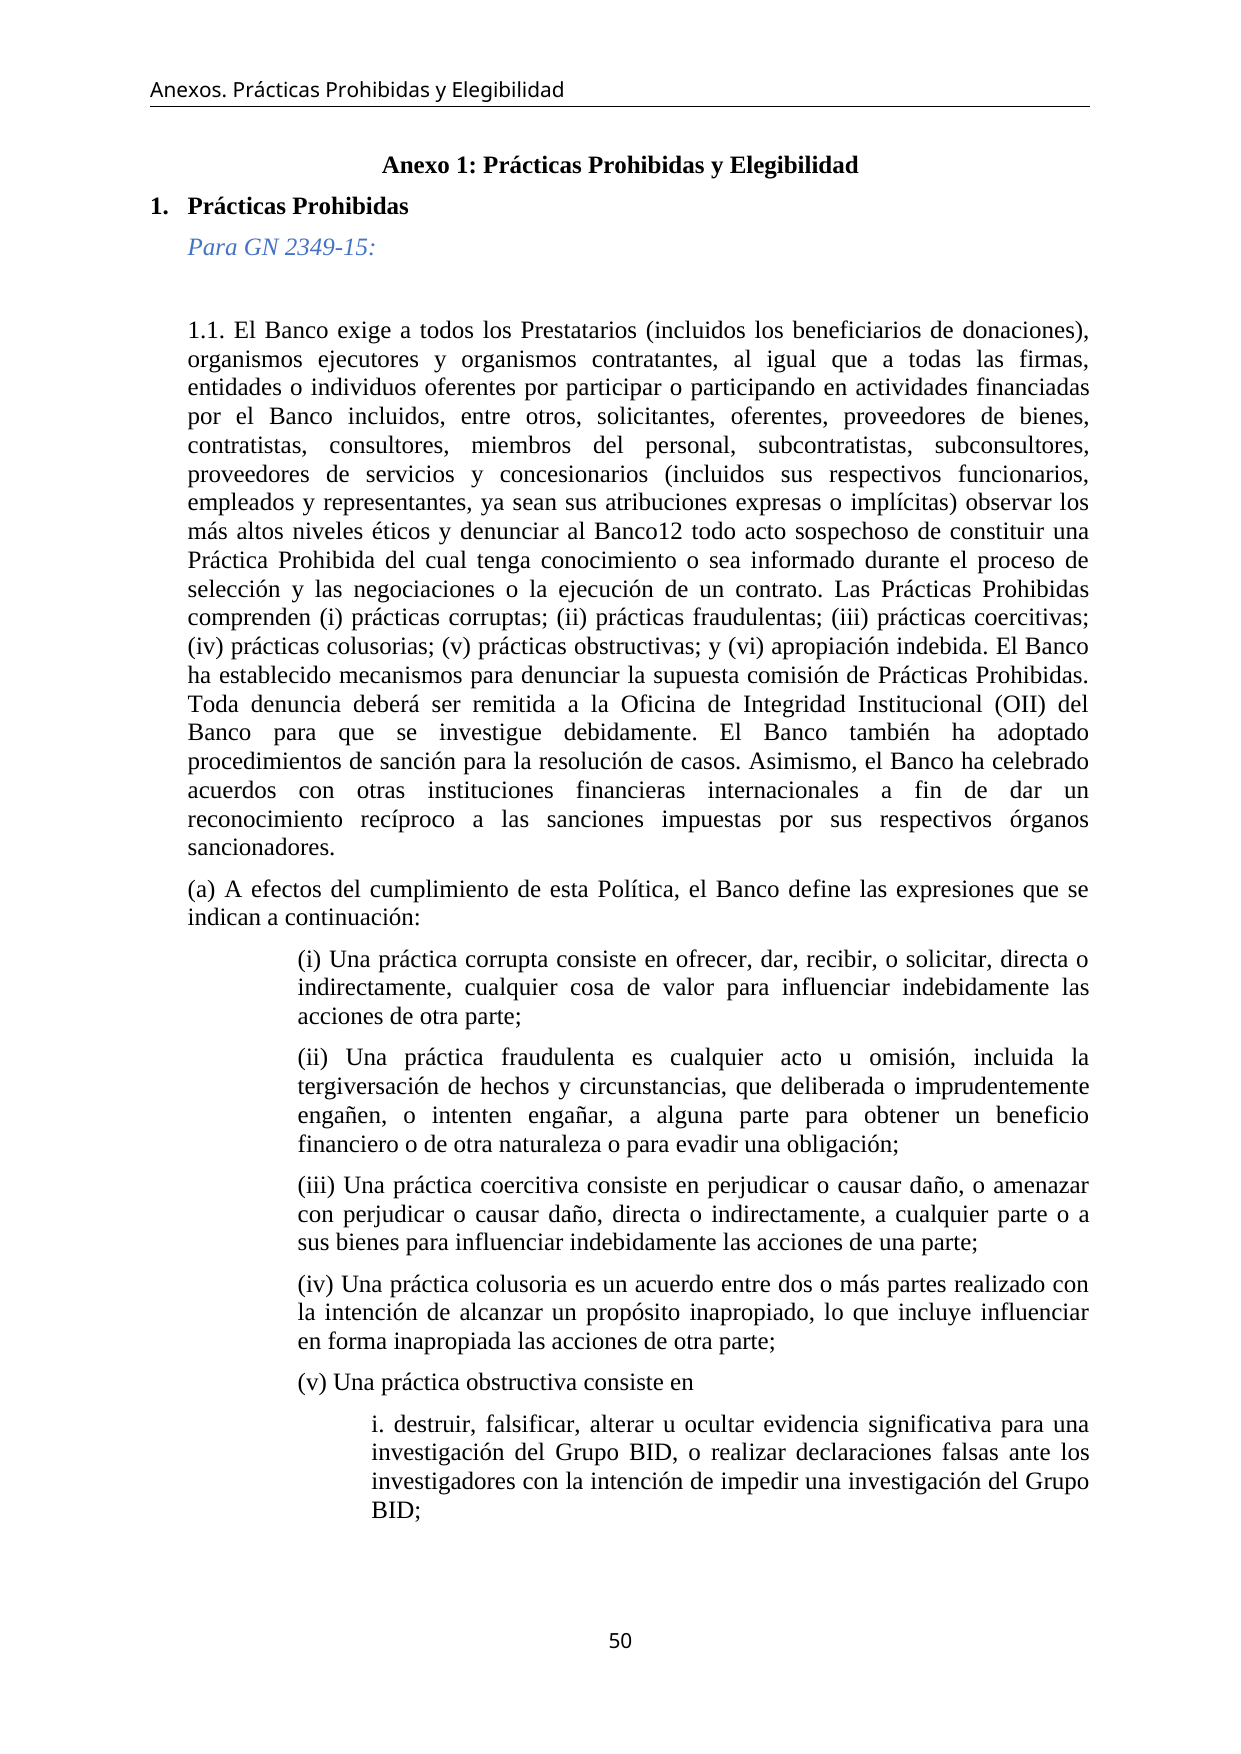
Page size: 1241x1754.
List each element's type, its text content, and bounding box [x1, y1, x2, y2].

subtitle Anexo 1: Prácticas Prohibidas y Elegibilidad [150, 150, 1090, 179]
text (iii) Una práctica coercitiva consiste en perjudicar o causar daño, o amenazar con perjudicar o causar daño, directa o indirectamente, a cualquier parte o a sus bienes para influenciar indebidamente las acciones de una parte; [297, 1170, 1090, 1256]
text (v) Una práctica obstructiva consiste en [297, 1367, 1090, 1396]
text (a) A efectos del cumplimiento de esta Política, el Banco define las expresiones que se indican a continuación: [187, 874, 1090, 931]
list Prácticas Prohibidas [150, 191, 1090, 220]
text 1.1. El Banco exige a todos los Prestatarios (incluidos los beneficiarios de donaciones), organismos ejecutores y organismos contratantes, al igual que a todas las firmas, entidades o individuos oferentes por participar o participando en actividades financiadas por el Banco incluidos, entre otros, solicitantes, oferentes, proveedores de bienes, contratistas, consultores, miembros del personal, subcontratistas, subconsultores, proveedores de servicios y concesionarios (incluidos sus respectivos funcionarios, empleados y representantes, ya sean sus atribuciones expresas o implícitas) observar los más altos niveles éticos y denunciar al Banco12 todo acto sospechoso de constituir una Práctica Prohibida del cual tenga conocimiento o sea informado durante el proceso de selección y las negociaciones o la ejecución de un contrato. Las Prácticas Prohibidas comprenden (i) prácticas corruptas; (ii) prácticas fraudulentas; (iii) prácticas coercitivas; (iv) prácticas colusorias; (v) prácticas obstructivas; y (vi) apropiación indebida. El Banco ha establecido mecanismos para denunciar la supuesta comisión de Prácticas Prohibidas. Toda denuncia deberá ser remitida a la Oficina de Integridad Institucional (OII) del Banco para que se investigue debidamente. El Banco también ha adoptado procedimientos de sanción para la resolución de casos. Asimismo, el Banco ha celebrado acuerdos con otras instituciones financieras internacionales a fin de dar un reconocimiento recíproco a las sanciones impuestas por sus respectivos órganos sancionadores. [187, 315, 1090, 861]
text i. destruir, falsificar, alterar u ocultar evidencia significativa para una investigación del Grupo BID, o realizar declaraciones falsas ante los investigadores con la intención de impedir una investigación del Grupo BID; [371, 1409, 1090, 1524]
text (iv) Una práctica colusoria es un acuerdo entre dos o más partes realizado con la intención de alcanzar un propósito inapropiado, lo que incluye influenciar en forma inapropiada las acciones de otra parte; [297, 1269, 1090, 1355]
text (i) Una práctica corrupta consiste en ofrecer, dar, recibir, o solicitar, directa o indirectamente, cualquier cosa de valor para influenciar indebidamente las acciones de otra parte; [297, 944, 1090, 1030]
text (ii) Una práctica fraudulenta es cualquier acto u omisión, incluida la tergiversación de hechos y circunstancias, que deliberada o imprudentemente engañen, o intenten engañar, a alguna parte para obtener un beneficio financiero o de otra naturaleza o para evadir una obligación; [297, 1042, 1090, 1157]
text Para GN 2349-15: [187, 232, 1090, 261]
